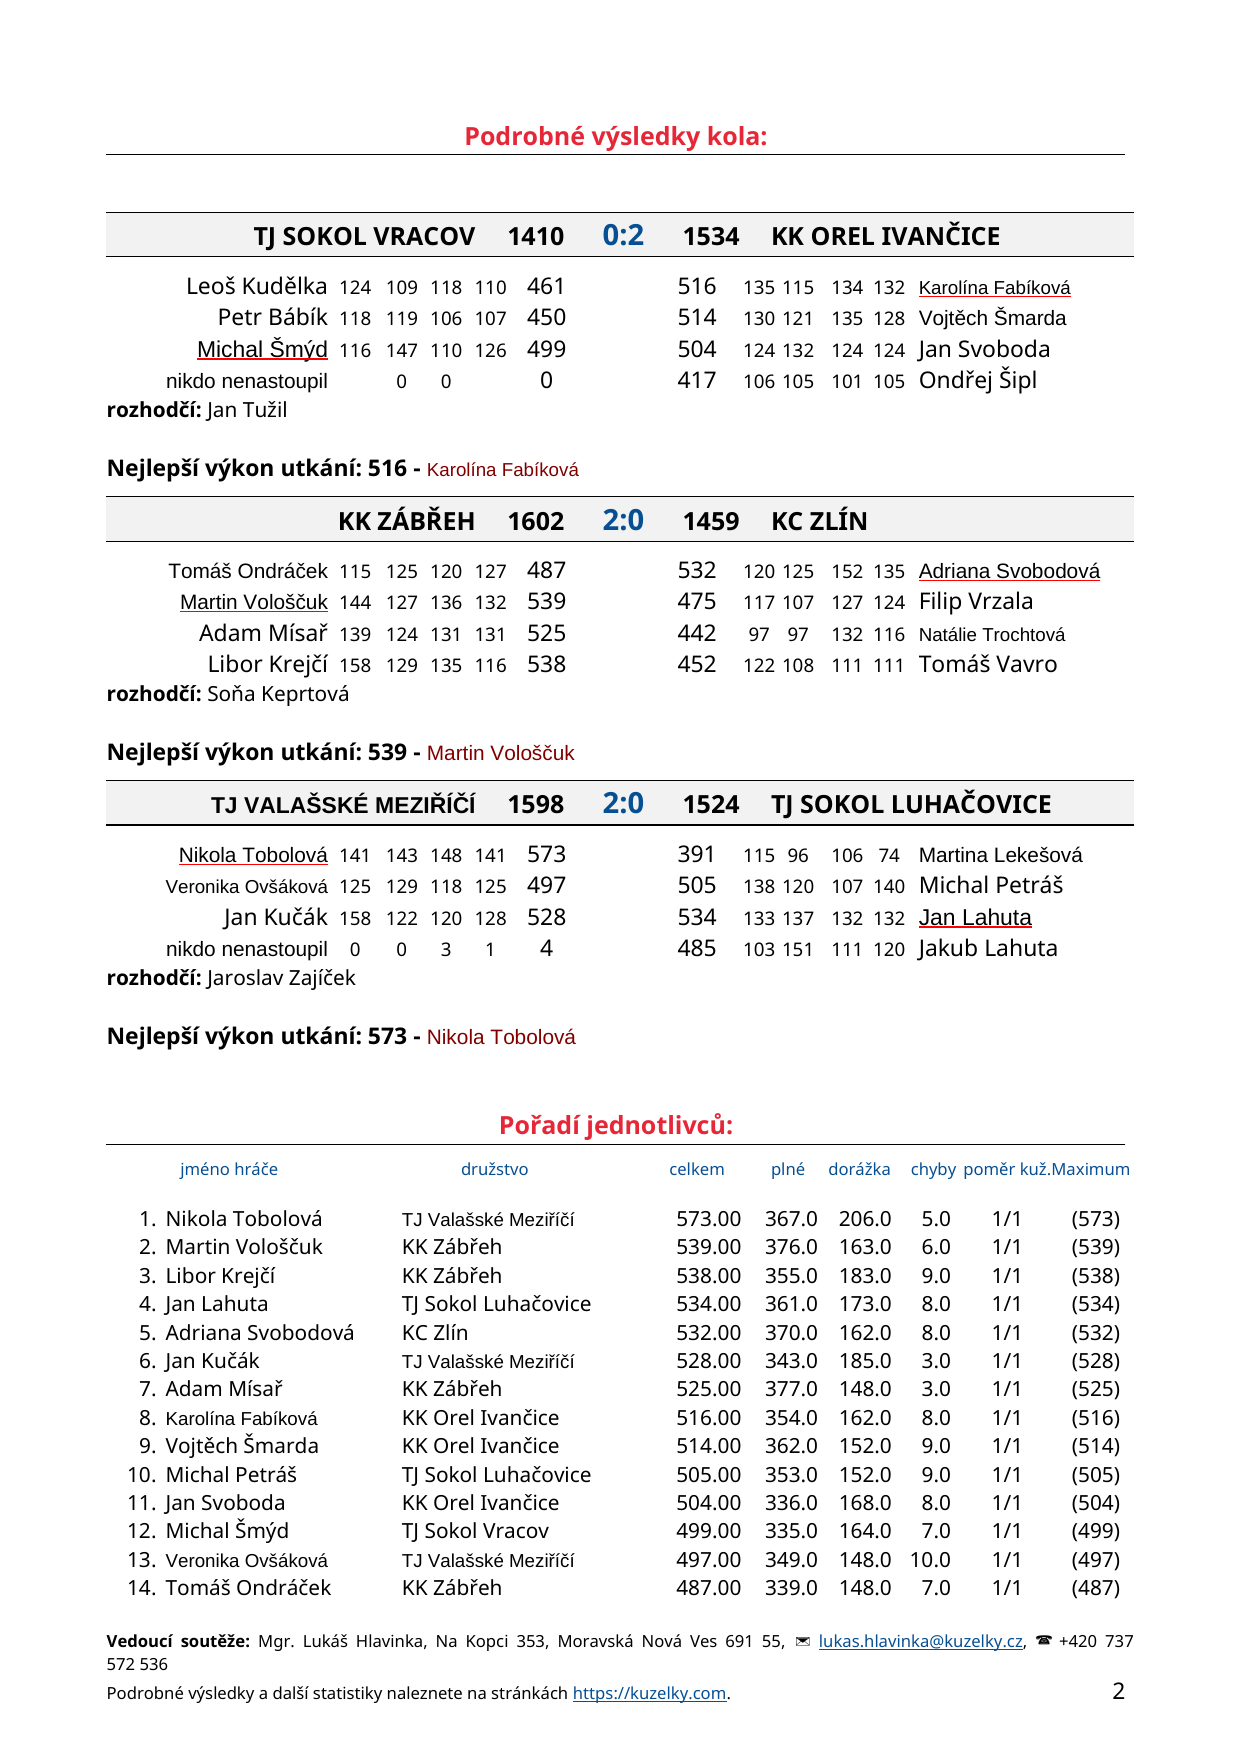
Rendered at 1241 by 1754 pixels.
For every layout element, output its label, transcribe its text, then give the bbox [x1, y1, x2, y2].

text Martin Vološčuk 144 127 136 132 539 475 117 107 127 124 Filip Vrzala [106, 585, 1134, 617]
text TJ Valašské Meziříčí 1598 2:0 1524 TJ Sokol Luhačovice [106, 781, 1134, 824]
text Leoš Kudělka 124 109 118 110 461 516 135 115 134 132 Karolína Fabíková [106, 270, 1134, 301]
text 1. Nikola Tobolová TJ Valašské Meziříčí 573.00 367.0 206.0 5.0 1/1 (573) [106, 1204, 1134, 1232]
text Tomáš Ondráček 115 125 120 127 487 532 120 125 152 135 Adriana Svobodová [106, 554, 1134, 585]
text 5. Adriana Svobodová KC Zlín 532.00 370.0 162.0 8.0 1/1 (532) [106, 1318, 1134, 1346]
text rozhodčí: Jaroslav Zajíček [106, 963, 1134, 992]
text KK Zábřeh 1602 2:0 1459 KC Zlín [106, 497, 1134, 541]
text Pořadí jednotlivců: [106, 1107, 1125, 1144]
text 11. Jan Svoboda KK Orel Ivančice 504.00 336.0 168.0 8.0 1/1 (504) [106, 1488, 1134, 1517]
text 13. Veronika Ovšáková TJ Valašské Meziříčí 497.00 349.0 148.0 10.0 1/1 (497) [106, 1545, 1134, 1573]
text Adam Mísař 139 124 131 131 525 442 97 97 132 116 Natálie Trochtová [106, 617, 1134, 648]
text 14. Tomáš Ondráček KK Zábřeh 487.00 339.0 148.0 7.0 1/1 (487) [106, 1573, 1134, 1602]
text 8. Karolína Fabíková KK Orel Ivančice 516.00 354.0 162.0 8.0 1/1 (516) [106, 1403, 1134, 1431]
text Petr Bábík 118 119 106 107 450 514 130 121 135 128 Vojtěch Šmarda [106, 301, 1134, 332]
text Podrobné výsledky kola: [106, 118, 1125, 154]
text Nejlepší výkon utkání: 539 - Martin Vološčuk [106, 736, 1134, 767]
text 3. Libor Krejčí KK Zábřeh 538.00 355.0 183.0 9.0 1/1 (538) [106, 1261, 1134, 1289]
text 4. Jan Lahuta TJ Sokol Luhačovice 534.00 361.0 173.0 8.0 1/1 (534) [106, 1289, 1134, 1318]
text 9. Vojtěch Šmarda KK Orel Ivančice 514.00 362.0 152.0 9.0 1/1 (514) [106, 1431, 1134, 1460]
text nikdo nenastoupil 0 0 0 417 106 105 101 105 Ondřej Šipl [106, 364, 1134, 395]
text rozhodčí: Soňa Keprtová [106, 679, 1134, 707]
text rozhodčí: Jan Tužil [106, 395, 1134, 423]
text jméno hráče družstvo celkem plné dorážka chyby poměr kuž. Maximum [106, 1157, 1134, 1180]
text 6. Jan Kučák TJ Valašské Meziříčí 528.00 343.0 185.0 3.0 1/1 (528) [106, 1346, 1134, 1374]
text 2. Martin Vološčuk KK Zábřeh 539.00 376.0 163.0 6.0 1/1 (539) [106, 1232, 1134, 1261]
text Libor Krejčí 158 129 135 116 538 452 122 108 111 111 Tomáš Vavro [106, 648, 1134, 679]
text 12. Michal Šmýd TJ Sokol Vracov 499.00 335.0 164.0 7.0 1/1 (499) [106, 1517, 1134, 1545]
text Michal Šmýd 116 147 110 126 499 504 124 132 124 124 Jan Svoboda [106, 332, 1134, 364]
text Jan Kučák 158 122 120 128 528 534 133 137 132 132 Jan Lahuta [106, 901, 1134, 932]
text Nejlepší výkon utkání: 516 - Karolína Fabíková [106, 452, 1134, 483]
text Veronika Ovšáková 125 129 118 125 497 505 138 120 107 140 Michal Petráš [106, 869, 1134, 901]
text 7. Adam Mísař KK Zábřeh 525.00 377.0 148.0 3.0 1/1 (525) [106, 1374, 1134, 1403]
text Nikola Tobolová 141 143 148 141 573 391 115 96 106 74 Martina Lekešová [106, 838, 1134, 869]
text TJ Sokol Vracov 1410 0:2 1534 KK Orel Ivančice [106, 213, 1134, 256]
text 10. Michal Petráš TJ Sokol Luhačovice 505.00 353.0 152.0 9.0 1/1 (505) [106, 1460, 1134, 1488]
text Nejlepší výkon utkání: 573 - Nikola Tobolová [106, 1020, 1134, 1051]
text nikdo nenastoupil 0 0 3 1 4 485 103 151 111 120 Jakub Lahuta [106, 932, 1134, 963]
